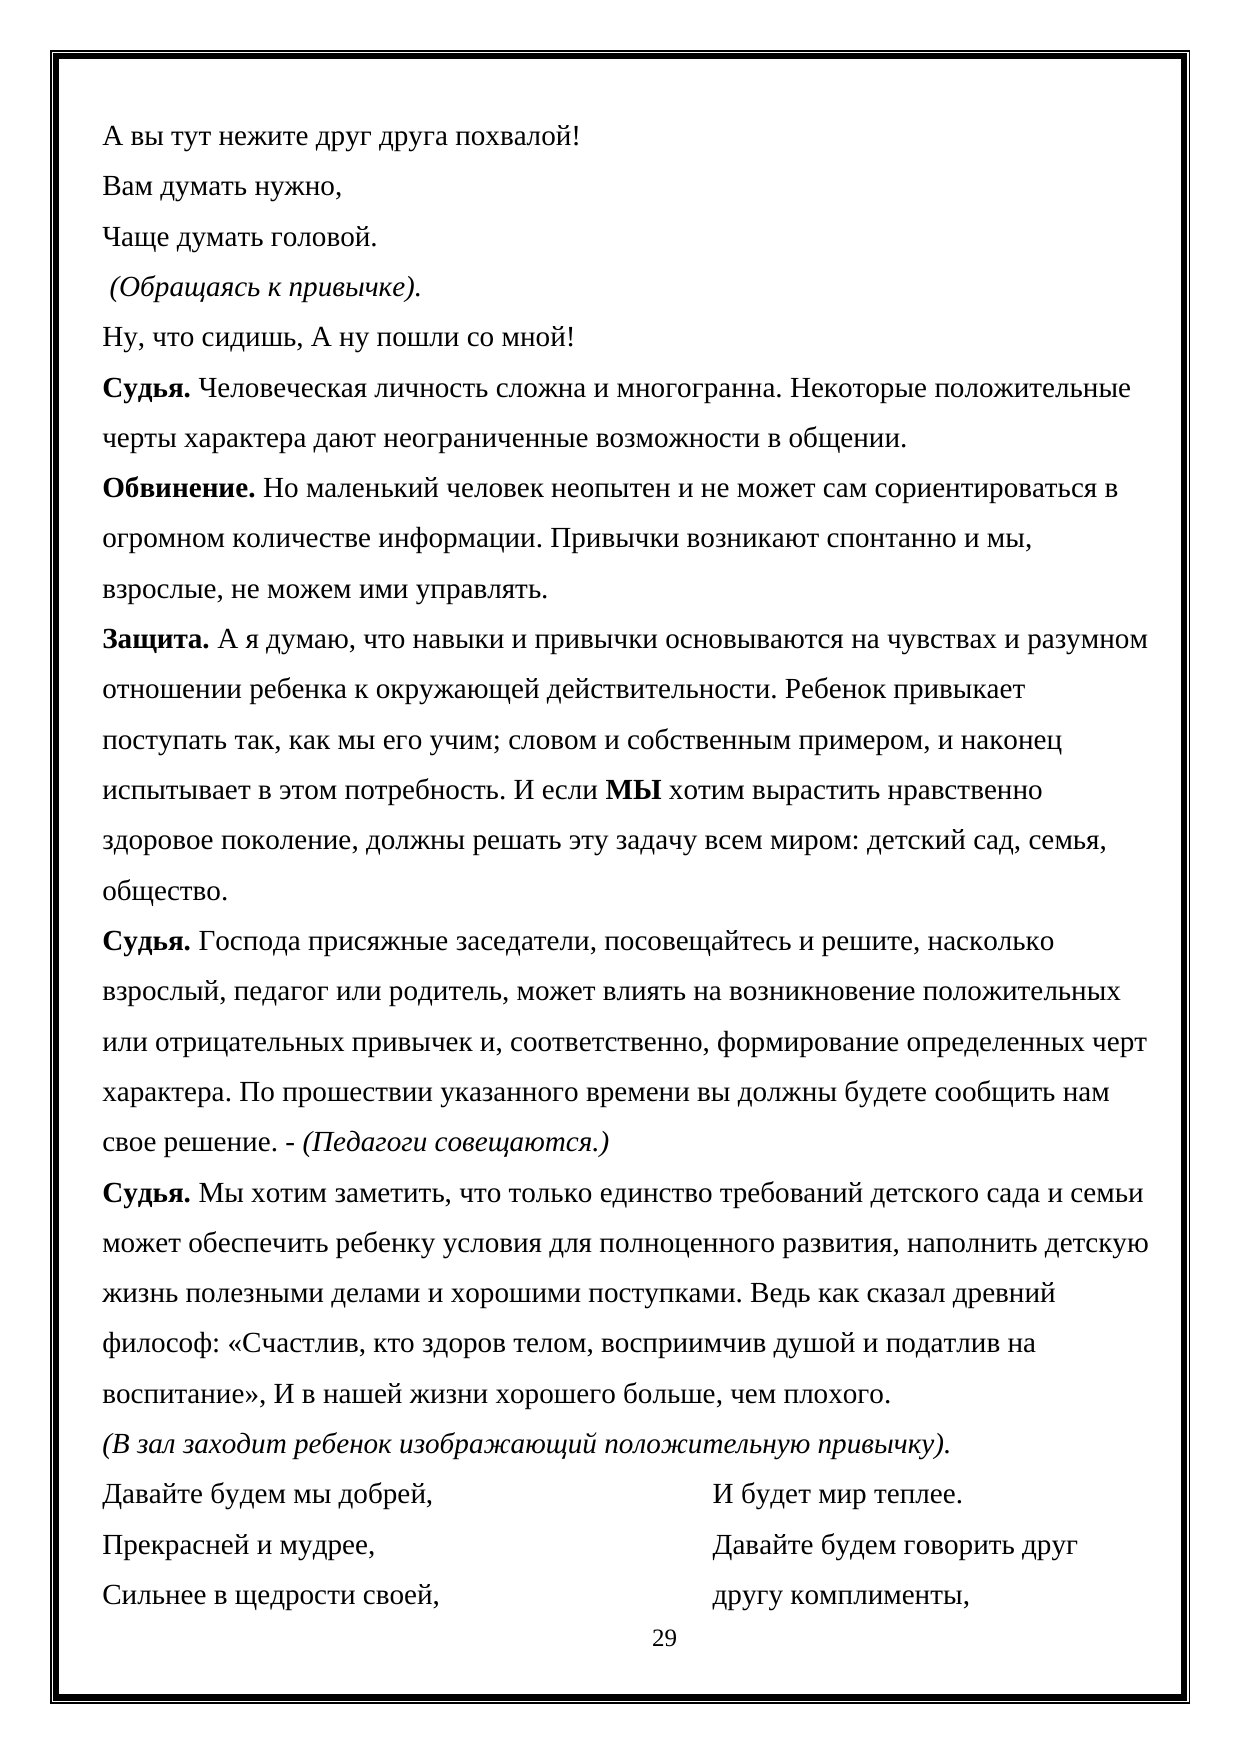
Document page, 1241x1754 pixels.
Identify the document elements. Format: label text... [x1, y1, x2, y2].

text (Обращаясь к привычке). [102, 269, 1152, 303]
text Давайте будем мы добрей, [102, 1477, 623, 1510]
text Судья. Человеческая личность сложна и многогранна. Некоторые положительные черты характера дают неограниченные возможности в общении. Обвинение. Но маленький человек неопытен и не может сам сориентироваться в огромном количестве информации. Привычки возникают спонтанно и мы, взрослые, не можем ими управлять. Защита. А я думаю, что навыки и привычки основываются на чувствах и разумном отношении ребенка к окружающей действительности. Ребенок привыкает поступать так, как мы его учим; словом и собственным примером, и наконец испытывает в этом потребность. И если МЫ хотим вырастить нравственно здоровое поколение, должны решать эту задачу всем миром: детский сад, семья, общество. Судья. Господа присяжные заседатели, посовещайтесь и решите, насколько взрослый, педагог или родитель, может влиять на возникновение положительных или отрицательных привычек и, соответственно, формирование определенных черт характера. По прошествии указанного времени вы должны будете сообщить нам свое решение. - (Педагоги совещаются.) [102, 370, 1152, 1158]
text (В зал заходит ребенок изображающий положительную привычку). [102, 1426, 1152, 1460]
text И будет мир теплее. Давайте будем говорить друг другу комплименты, [712, 1477, 1152, 1611]
text Судья. Мы хотим заметить, что только единство требований детского сада и семьи может обеспечить ребенку условия для полноценного развития, наполнить детскую жизнь полезными делами и хорошими поступками. Ведь как сказал древний философ: «Счастлив, кто здоров телом, восприимчив душой и податлив на воспитание», И в нашей жизни хорошего больше, чем плохого. [102, 1175, 1152, 1409]
text Прекрасней и мудрее, [102, 1527, 623, 1560]
text Ну, что сидишь, А ну пошли со мной! [102, 319, 1152, 353]
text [102, 118, 1152, 252]
text Сильнее в щедрости своей, [102, 1577, 623, 1611]
